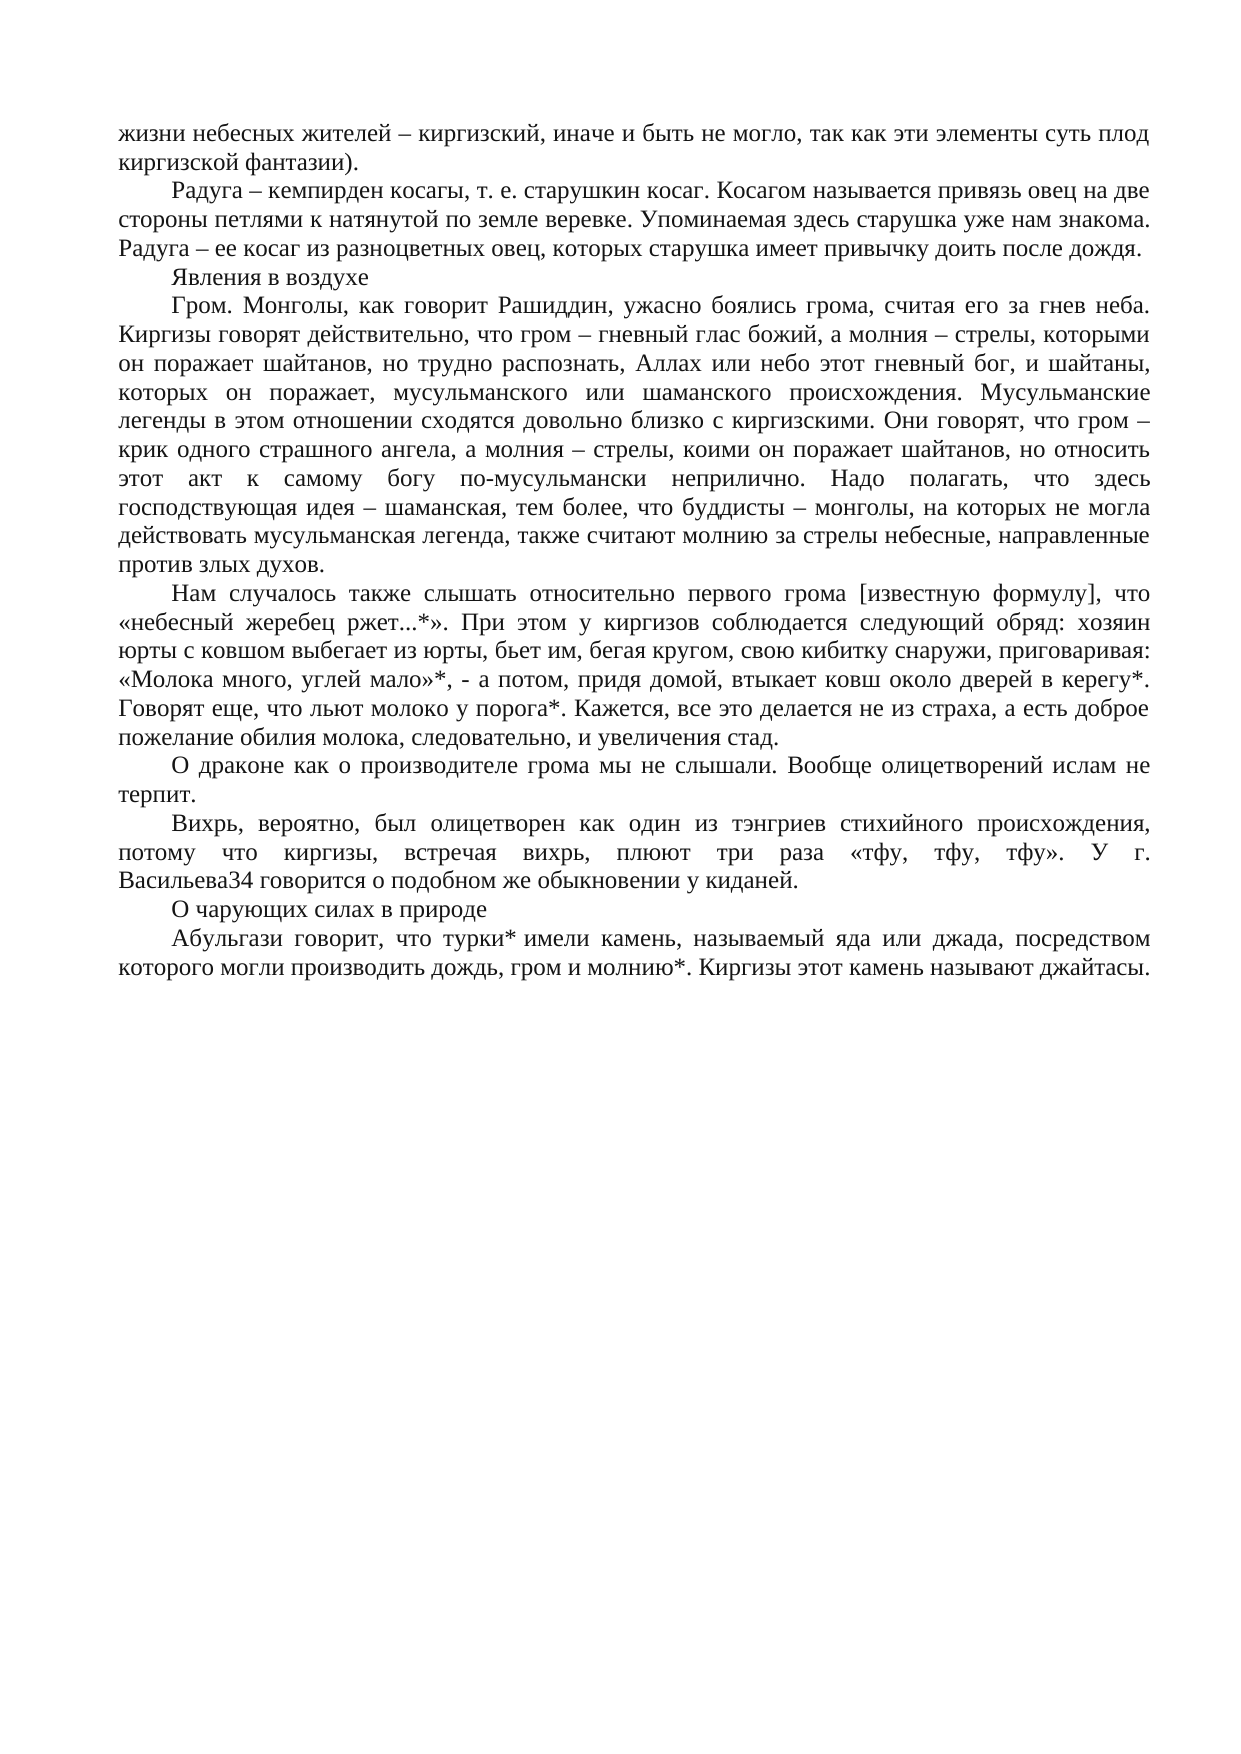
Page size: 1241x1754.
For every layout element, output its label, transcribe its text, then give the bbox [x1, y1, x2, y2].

text Гром. Монголы, как говорит Рашиддин, ужасно боялись грома, считая его за гнев неба. Киргизы говорят действительно, что гром – гневный глас божий, а молния – стрелы, которыми он поражает шайтанов, но трудно распознать, Аллах или небо этот гневный бог, и шайтаны, которых он поражает, мусульманского или шаманского происхождения. Мусульманские легенды в этом отношении сходятся довольно близко с киргизскими. Они говорят, что гром – крик одного страшного ангела, а молния – стрелы, коими он поражает шайтанов, но относить этот акт к самому богу по-мусульмански неприлично. Надо полагать, что здесь господствующая идея – шаманская, тем более, что буддисты – монголы, на которых не могла действовать мусульманская легенда, также считают молнию за стрелы небесные, направленные против злых духов. [118, 291, 1152, 578]
text О драконе как о производителе грома мы не слышали. Вообще олицетворений ислам не терпит. [118, 751, 1152, 808]
text Явления в воздухе [118, 262, 1152, 291]
text Радуга – кемпирден косагы, т. е. старушкин косаг. Косагом называется привязь овец на две стороны петлями к натянутой по земле веревке. Упоминаемая здесь старушка уже нам знакома. Радуга – ее косаг из разноцветных овец, которых старушка имеет привычку доить после дождя. [118, 176, 1152, 262]
text Абульгази говорит, что турки* имели камень, называемый яда или джада, посредством которого могли производить дождь, гром и молнию*. Киргизы этот камень называют джайтасы. [118, 923, 1152, 981]
text Нам случалось также слышать относительно первого грома [известную формулу], что «небесный жеребец ржет...*». При этом у киргизов соблюдается следующий обряд: хозяин юрты с ковшом выбегает из юрты, бьет им, бегая кругом, свою кибитку снаружи, приговаривая: «Молока много, углей мало»*, - а потом, придя домой, втыкает ковш около дверей в керегу*. Говорят еще, что льют молоко у порога*. Кажется, все это делается не из страха, а есть доброе пожелание обилия молока, следовательно, и увеличения стад. [118, 578, 1152, 751]
text О чарующих силах в природе [118, 894, 1152, 923]
text Вихрь, вероятно, был олицетворен как один из тэнгриев стихийного происхождения, потому что киргизы, встречая вихрь, плюют три раза «тфу, тфу, тфу». У г. Васильева34 говорится о подобном же обыкновении у киданей. [118, 808, 1152, 894]
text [118, 118, 1152, 176]
